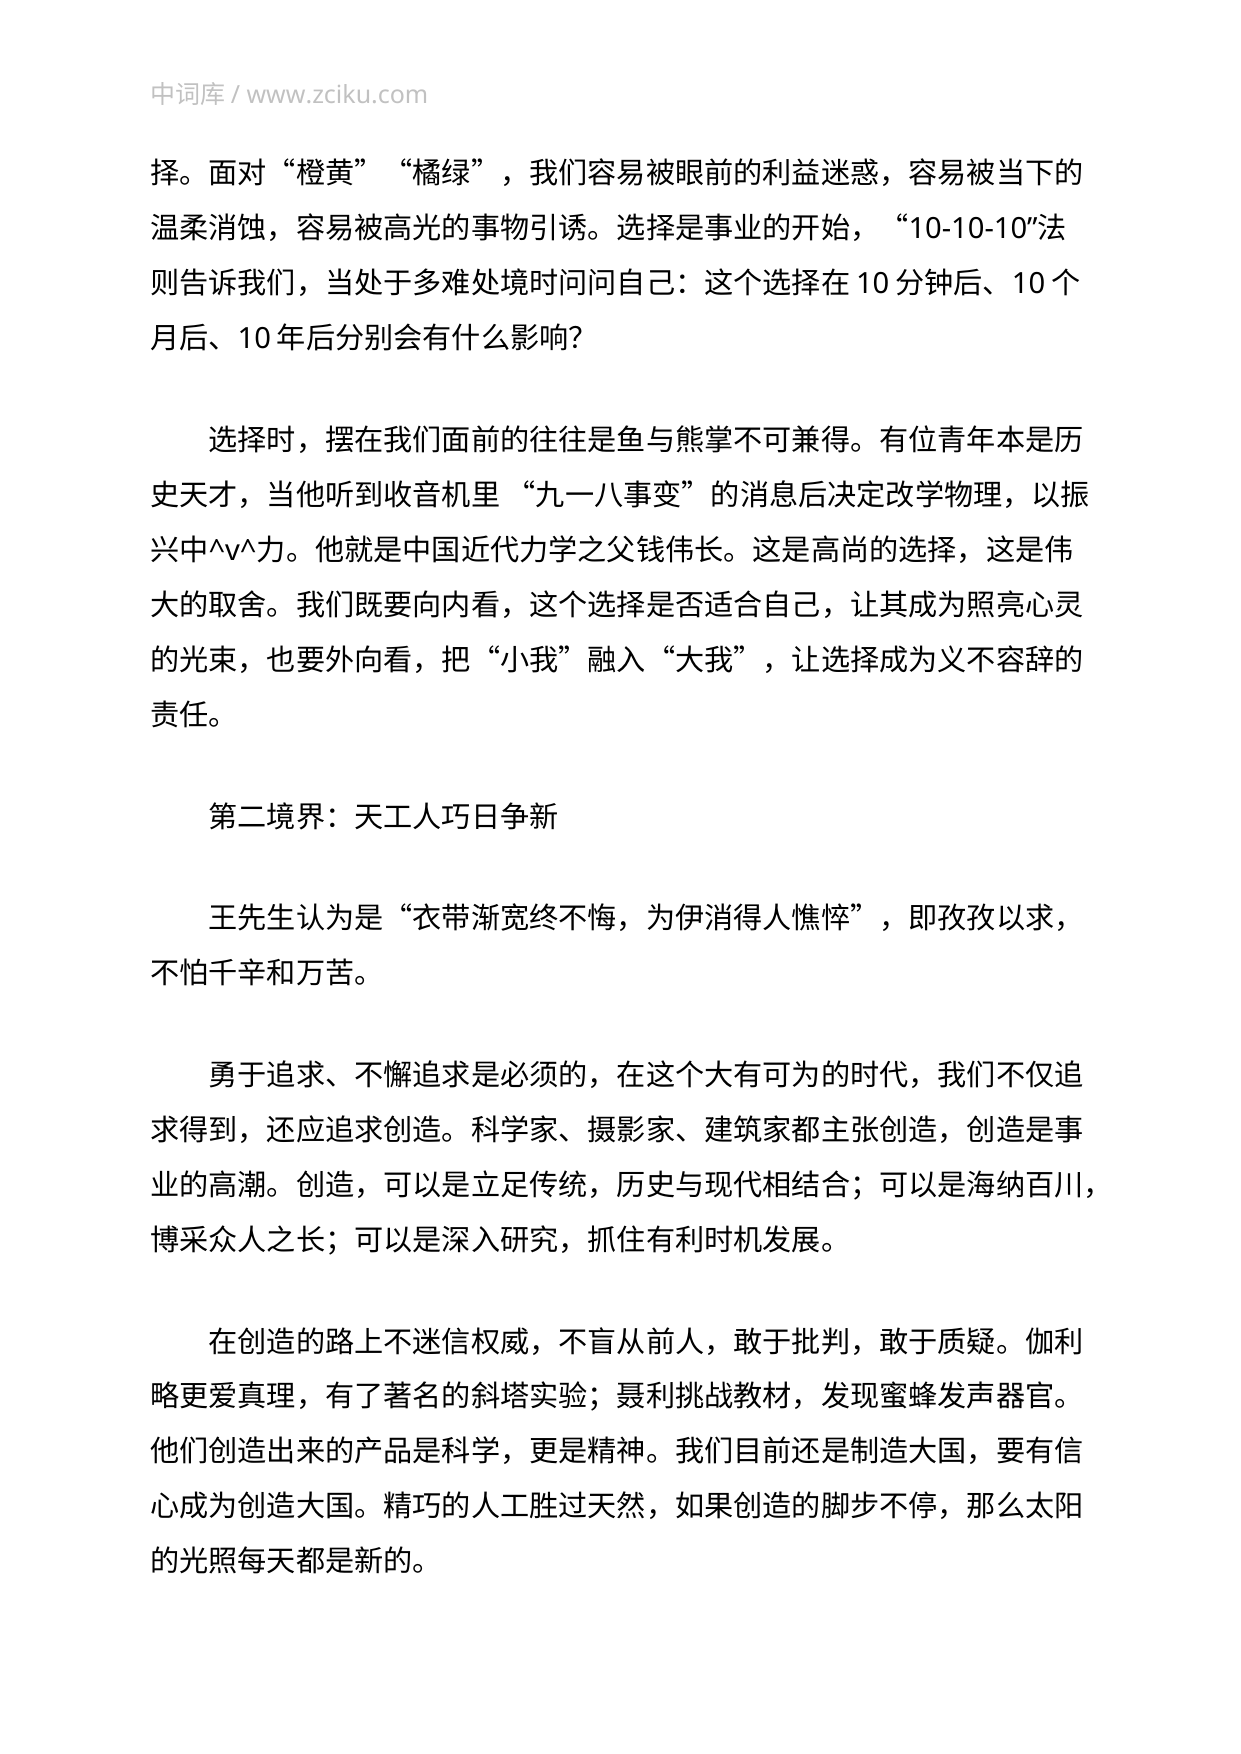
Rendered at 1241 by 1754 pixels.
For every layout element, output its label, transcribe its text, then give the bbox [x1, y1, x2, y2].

text 第二境界：天工人巧日争新 [150, 793, 1090, 836]
text 勇于追求、不懈追求是必须的，在这个大有可为的时代，我们不仅追求得到，还应追求创造。科学家、摄影家、建筑家都主张创造，创造是事业的高潮。创造，可以是立足传统，历史与现代相结合；可以是海纳百川，博采众人之长；可以是深入研究，抓住有利时机发展。 [150, 1052, 1090, 1259]
text 选择时，摆在我们面前的往往是鱼与熊掌不可兼得。有位青年本是历史天才，当他听到收音机里 “九一八事变”的消息后决定改学物理，以振兴中^v^力。他就是中国近代力学之父钱伟长。这是高尚的选择，这是伟大的取舍。我们既要向内看，这个选择是否适合自己，让其成为照亮心灵的光束，也要外向看，把“小我”融入“大我”，让选择成为义不容辞的责任。 [150, 417, 1090, 734]
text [150, 150, 1090, 357]
text 在创造的路上不迷信权威，不盲从前人，敢于批判，敢于质疑。伽利略更爱真理，有了著名的斜塔实验；聂利挑战教材，发现蜜蜂发声器官。他们创造出来的产品是科学，更是精神。我们目前还是制造大国，要有信心成为创造大国。精巧的人工胜过天然，如果创造的脚步不停，那么太阳的光照每天都是新的。 [150, 1318, 1090, 1580]
text 王先生认为是“衣带渐宽终不悔，为伊消得人憔悴”，即孜孜以求，不怕千辛和万苦。 [150, 895, 1090, 992]
